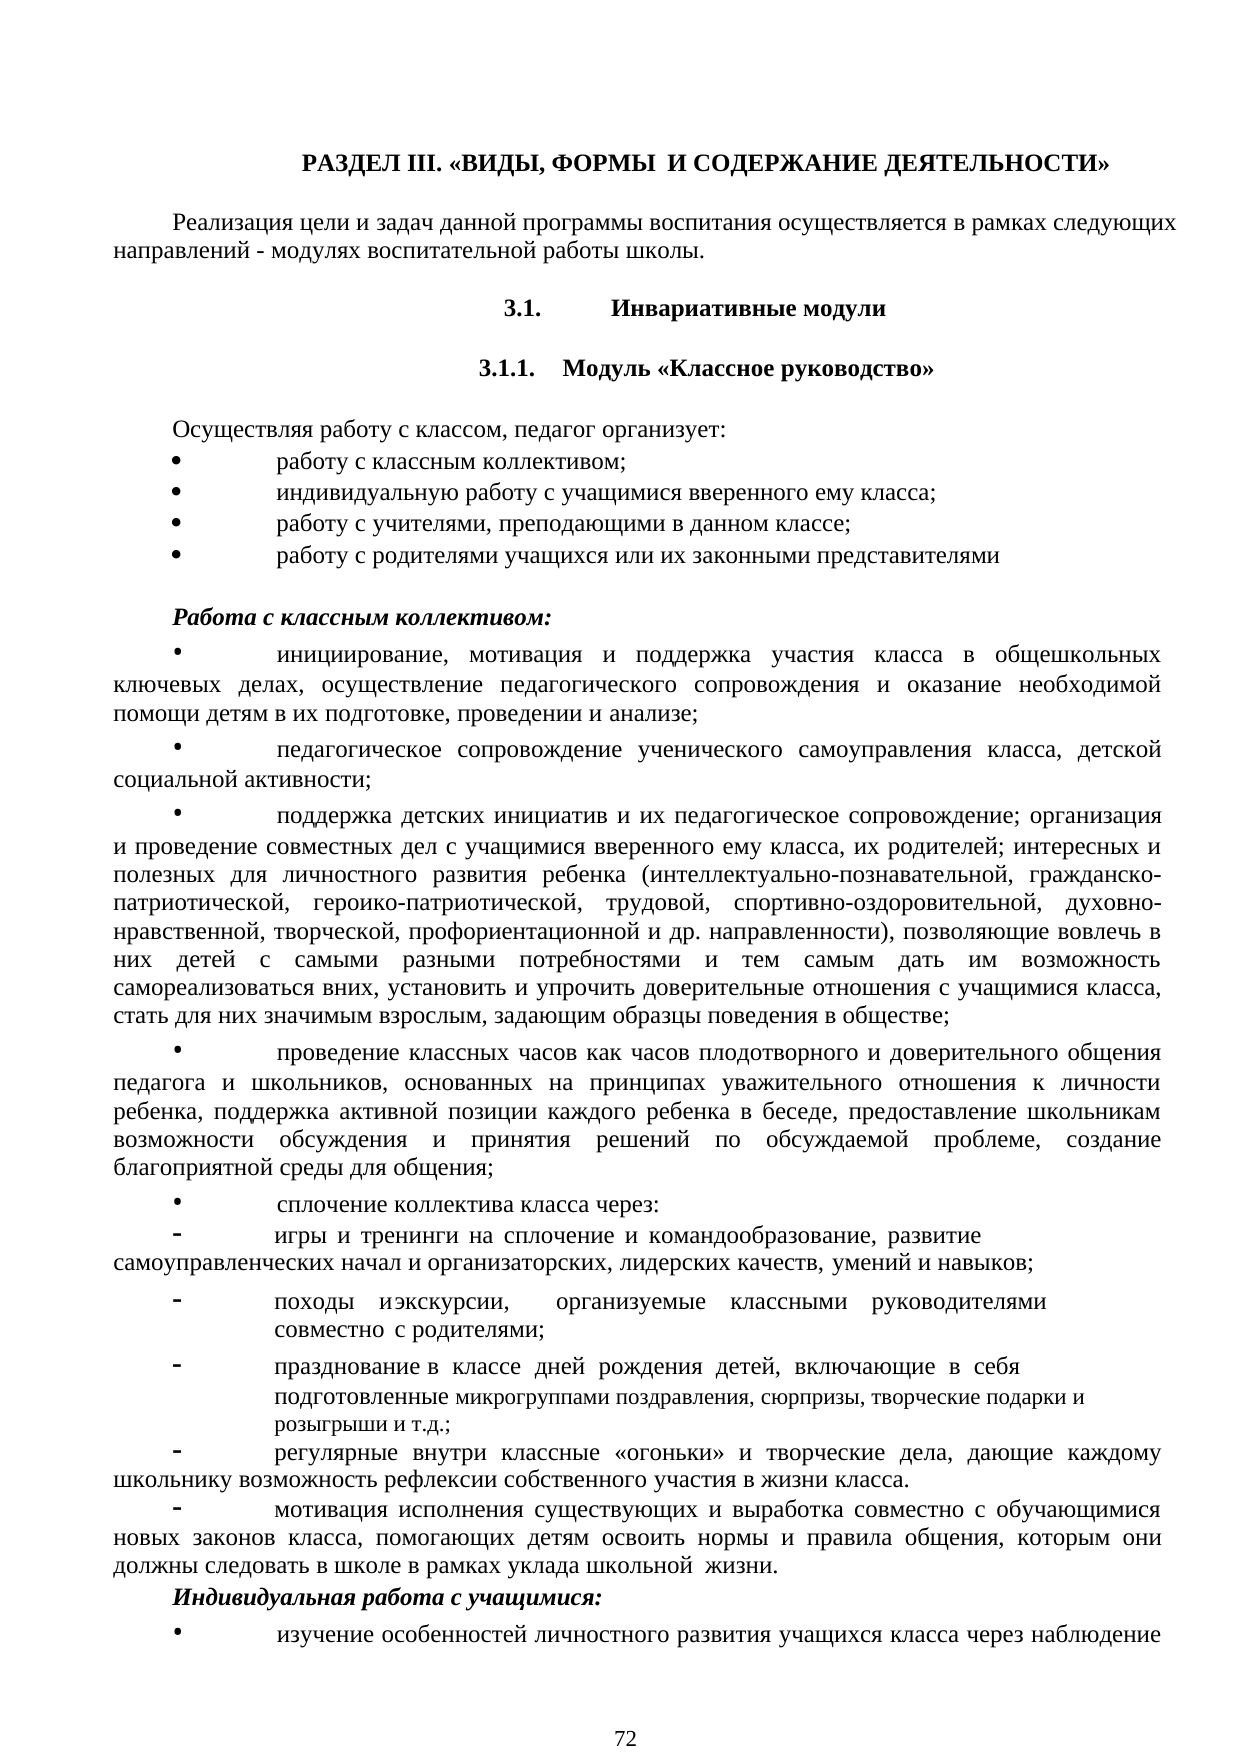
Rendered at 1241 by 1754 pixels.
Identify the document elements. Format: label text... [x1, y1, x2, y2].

list работу с учителями, преподающими в данном классе; [172, 508, 1240, 537]
list походы и экскурсии, организуемые классными руководителями совместно с родителями; [113, 1287, 1162, 1342]
list игры и тренинги на сплочение и командообразование, развитие самоуправленческих начал и организаторских, лидерских качеств, умений и навыков; [113, 1222, 1162, 1276]
subtitle РАЗДЕЛ III. «ВИДЫ, ФОРМЫ И СОДЕРЖАНИЕ ДЕЯТЕЛЬНОСТИ» [302, 148, 1240, 177]
text Реализация цели и задач данной программы воспитания осуществляется в рамках следующих направлений - модулях воспитательной работы школы. [113, 208, 1240, 264]
subtitle Инвариативные модули [503, 293, 1240, 322]
list мотивация исполнения существующих и выработка совместно с обучающимися новых законов класса, помогающих детям освоить нормы и правила общения, которым они должны следовать в школе в рамках уклада школьной жизни. [113, 1494, 1162, 1579]
list работу с родителями учащихся или их законными представителями [172, 540, 1240, 568]
list сплочение коллектива класса через: [172, 1181, 1162, 1221]
subtitle Работа с классным коллективом: [172, 602, 1162, 631]
list инициирование, мотивация и поддержка участия класса в общешкольных ключевых делах, осуществление педагогического сопровождения и оказание необходимой помощи детям в их подготовке, проведении и анализе; [113, 631, 1162, 726]
list работу с классным коллективом; [172, 446, 1240, 474]
list педагогическое сопровождение ученического самоуправления класса, детской социальной активности; [113, 727, 1162, 793]
list Модуль «Классное руководство» [478, 353, 1240, 382]
list регулярные внутри классные «огоньки» и творческие дела, дающие каждому школьнику возможность рефлексии собственного участия в жизни класса. [113, 1437, 1162, 1493]
text Осуществляя работу с классом, педагог организует: [172, 414, 1240, 443]
list индивидуальную работу с учащимися вверенного ему класса; [172, 477, 1240, 506]
subtitle Индивидуальная работа с учащимися: [172, 1582, 1162, 1611]
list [113, 1611, 1162, 1650]
list поддержка детских инициатив и их педагогическое сопровождение; организация и проведение совместных дел с учащимися вверенного ему класса, их родителей; интересных и полезных для личностного развития ребенка (интеллектуально-познавательной, гражданско- патриотической, героико-патриотической, трудовой, спортивно-оздоровительной, духовно- нравственной, творческой, профориентационной и др. направленности), позволяющие вовлечь в них детей с самыми разными потребностями и тем самым дать им возможность самореализоваться вних, установить и упрочить доверительные отношения с учащимися класса, стать для них значимым взрослым, задающим образцы поведения в обществе; [113, 793, 1162, 1029]
list празднование в классе дней рождения детей, включающие в себя подготовленные микрогруппами поздравления, сюрпризы, творческие подарки и розыгрыши и т.д.; [172, 1351, 1162, 1436]
list проведение классных часов как часов плодотворного и доверительного общения педагога и школьников, основанных на принципах уважительного отношения к личности ребенка, поддержка активной позиции каждого ребенка в беседе, предоставление школьникам возможности обсуждения и принятия решений по обсуждаемой проблеме, создание благоприятной среды для общения; [113, 1029, 1162, 1181]
